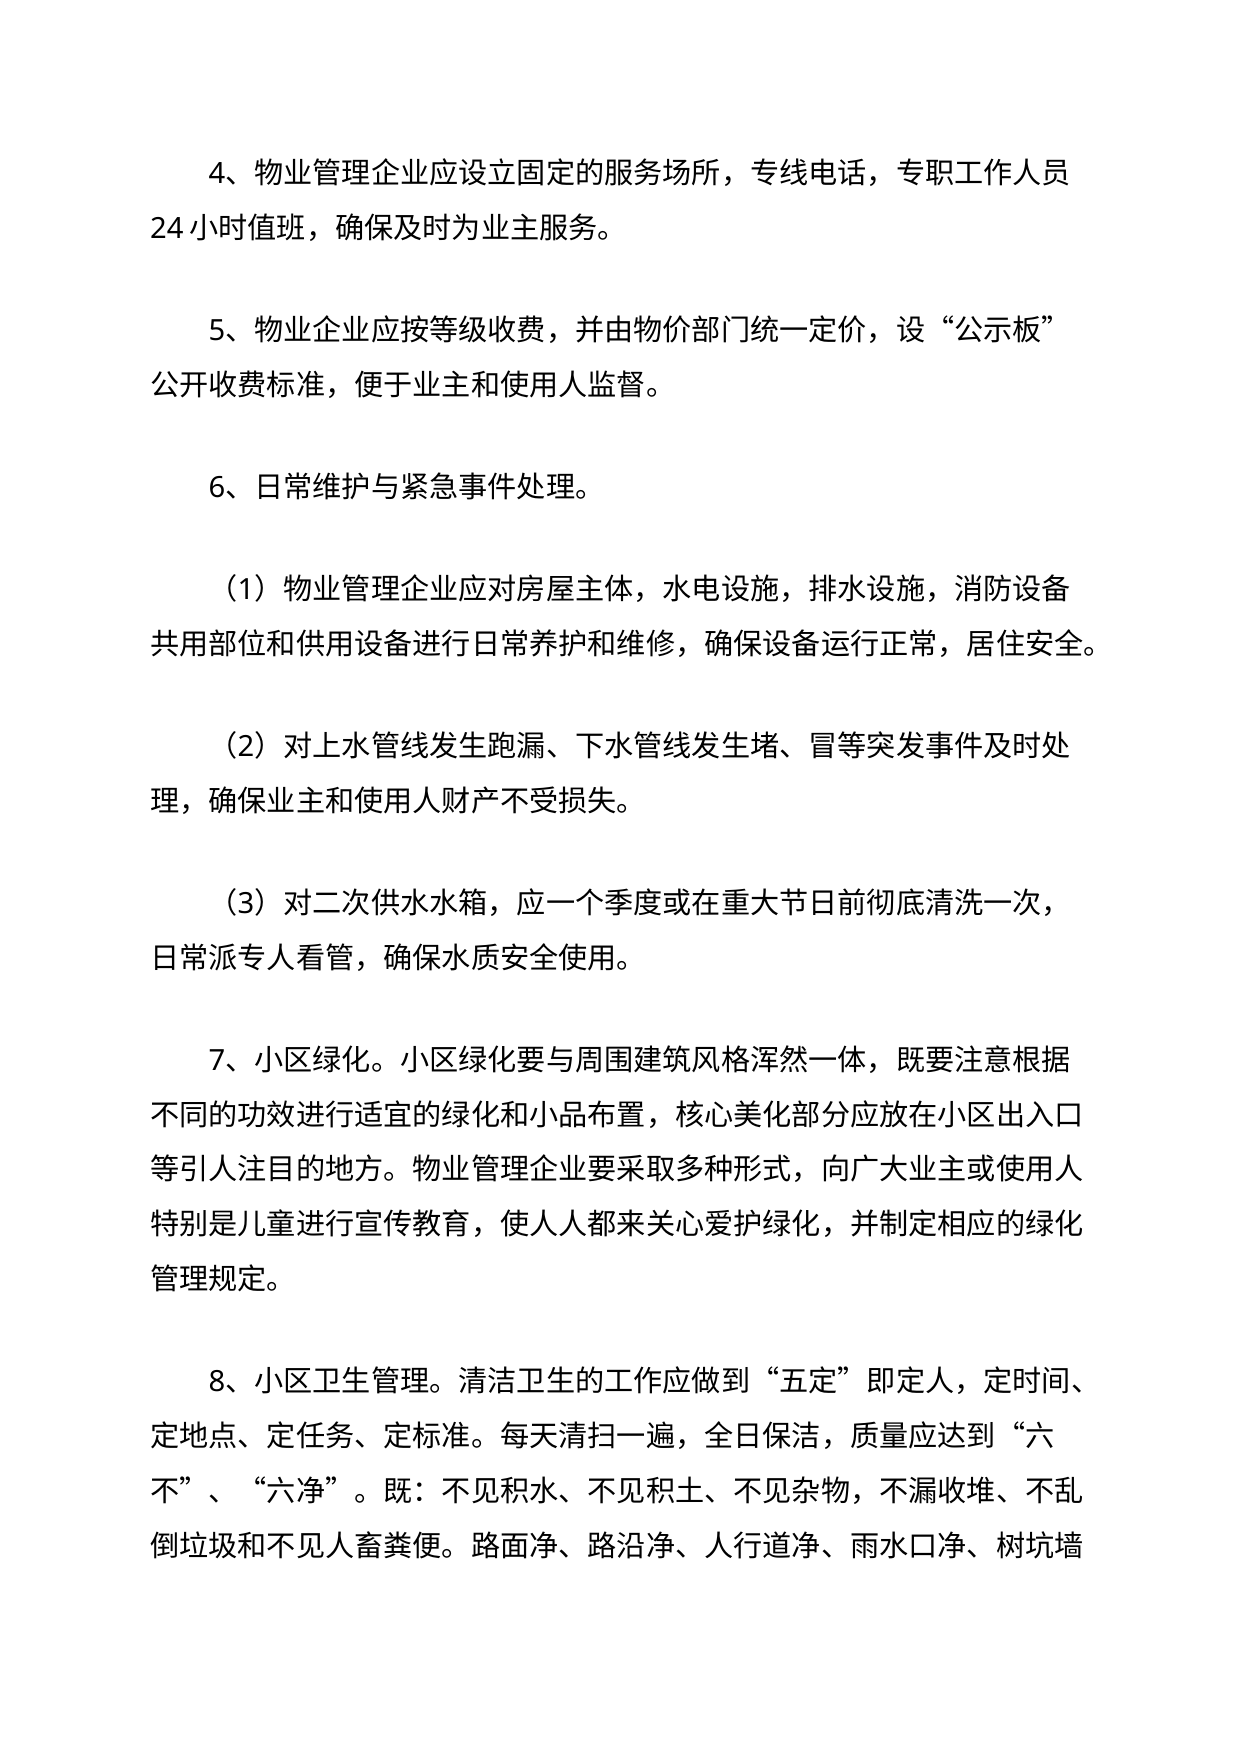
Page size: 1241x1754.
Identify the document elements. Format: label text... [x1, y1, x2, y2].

text （1）物业管理企业应对房屋主体，水电设施，排水设施，消防设备共用部位和供用设备进行日常养护和维修，确保设备运行正常，居住安全。 [150, 566, 1090, 663]
text 7、小区绿化。小区绿化要与周围建筑风格浑然一体，既要注意根据不同的功效进行适宜的绿化和小品布置，核心美化部分应放在小区出入口等引人注目的地方。物业管理企业要采取多种形式，向广大业主或使用人特别是儿童进行宣传教育，使人人都来关心爱护绿化，并制定相应的绿化管理规定。 [150, 1036, 1090, 1298]
text （3）对二次供水水箱，应一个季度或在重大节日前彻底清洗一次，日常派专人看管，确保水质安全使用。 [150, 879, 1090, 977]
text （2）对上水管线发生跑漏、下水管线发生堵、冒等突发事件及时处理，确保业主和使用人财产不受损失。 [150, 722, 1090, 820]
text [150, 1357, 1090, 1564]
text 6、日常维护与紧急事件处理。 [150, 464, 1090, 506]
text 5、物业企业应按等级收费，并由物价部门统一定价，设“公示板”公开收费标准，便于业主和使用人监督。 [150, 307, 1090, 404]
text 4、物业管理企业应设立固定的服务场所，专线电话，专职工作人员24小时值班，确保及时为业主服务。 [150, 150, 1090, 247]
